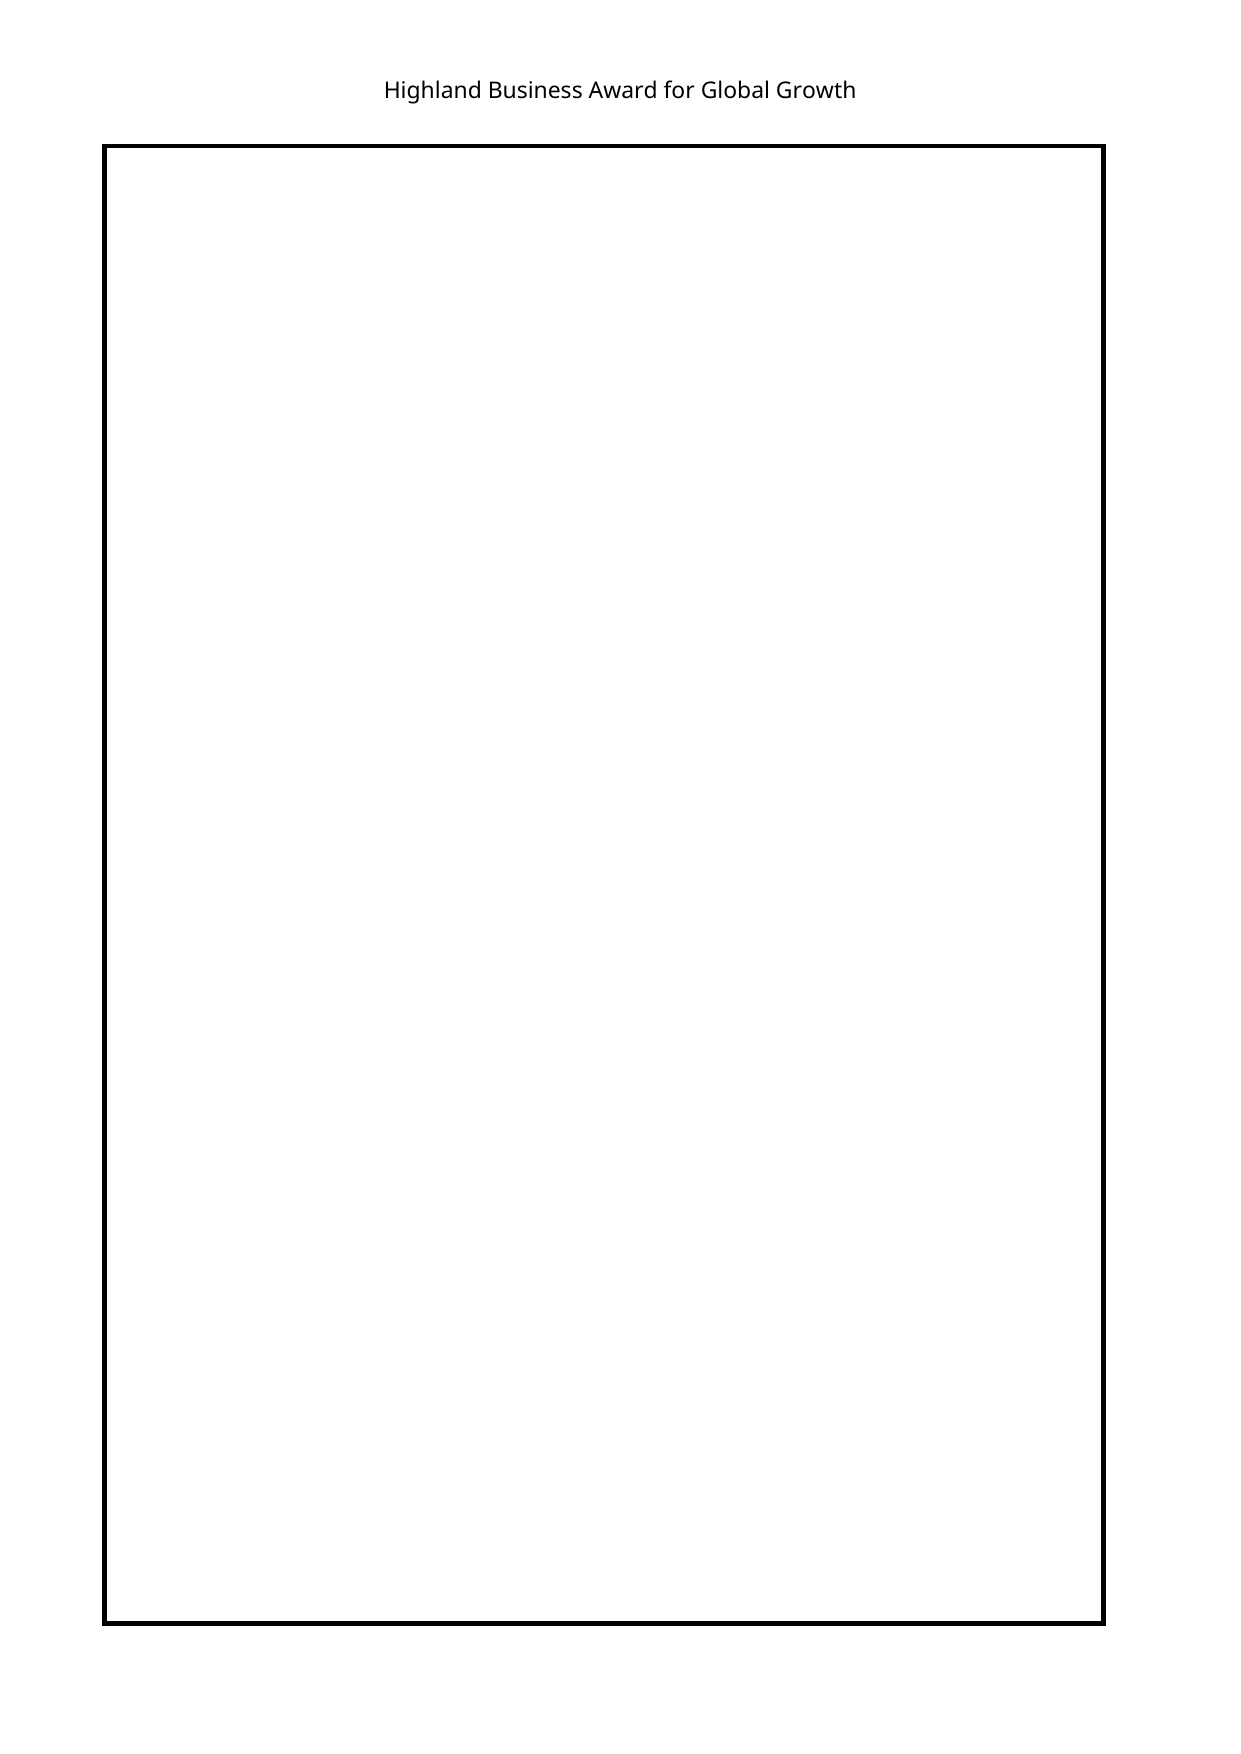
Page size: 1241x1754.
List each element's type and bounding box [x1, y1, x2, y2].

table_cell [107, 148, 1101, 1621]
